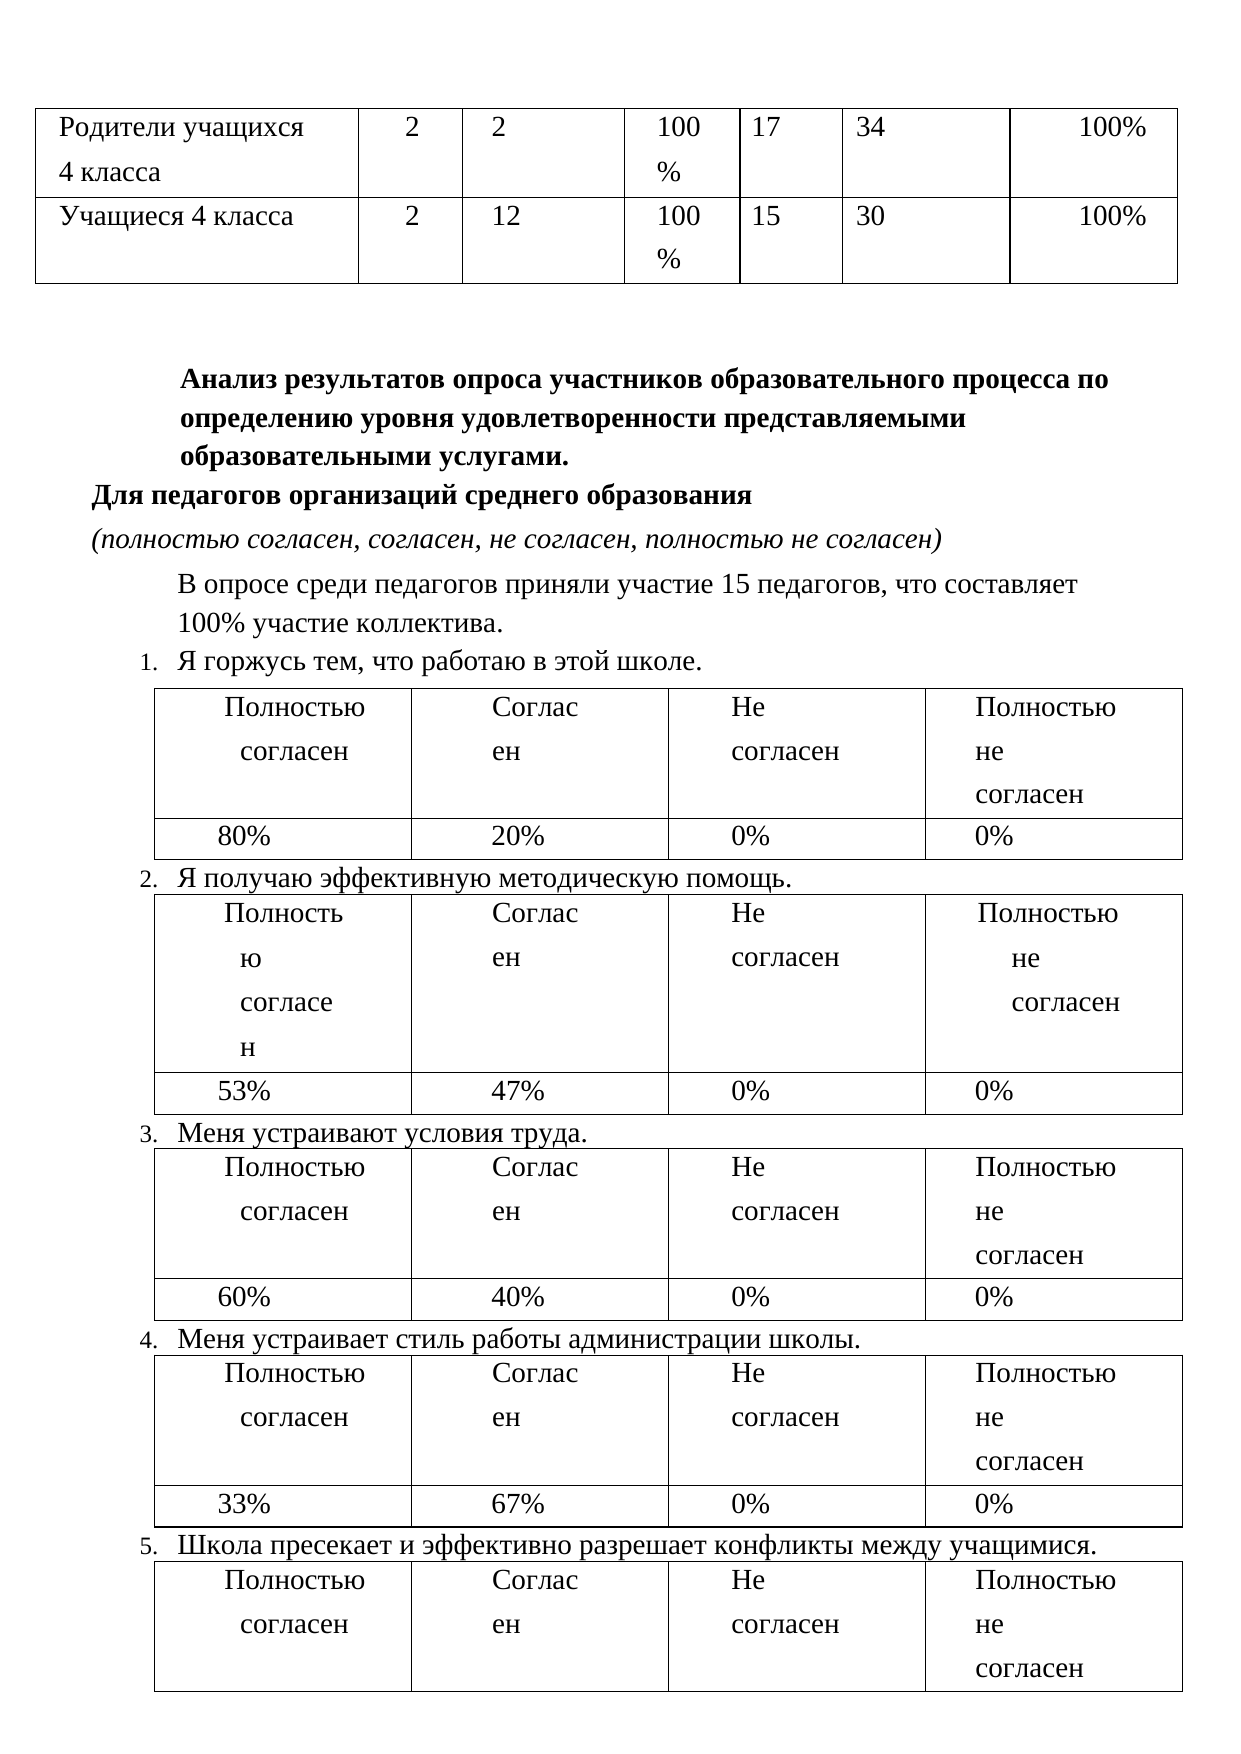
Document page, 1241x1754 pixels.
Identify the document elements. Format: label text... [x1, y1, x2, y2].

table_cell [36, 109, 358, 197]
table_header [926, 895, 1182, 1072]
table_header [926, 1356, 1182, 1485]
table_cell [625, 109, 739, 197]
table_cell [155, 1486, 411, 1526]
text (полностью согласен, согласен, не согласен, полностью не согласен) [91, 522, 1154, 555]
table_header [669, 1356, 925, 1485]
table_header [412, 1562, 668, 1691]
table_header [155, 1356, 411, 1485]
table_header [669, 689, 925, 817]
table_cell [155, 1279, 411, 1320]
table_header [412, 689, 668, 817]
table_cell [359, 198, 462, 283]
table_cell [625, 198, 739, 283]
list Я получаю эффективную методическую помощь. [139, 860, 1181, 894]
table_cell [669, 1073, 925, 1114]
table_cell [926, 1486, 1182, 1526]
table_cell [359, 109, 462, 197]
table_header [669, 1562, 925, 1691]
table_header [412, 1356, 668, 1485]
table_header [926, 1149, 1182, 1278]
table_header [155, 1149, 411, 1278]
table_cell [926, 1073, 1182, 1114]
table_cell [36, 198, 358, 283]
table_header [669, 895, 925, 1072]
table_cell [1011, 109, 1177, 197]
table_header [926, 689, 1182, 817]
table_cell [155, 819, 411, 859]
text Анализ результатов опроса участников образовательного процесса по определению уровня удовлетворенности представляемыми образовательными услугами. [180, 361, 1154, 472]
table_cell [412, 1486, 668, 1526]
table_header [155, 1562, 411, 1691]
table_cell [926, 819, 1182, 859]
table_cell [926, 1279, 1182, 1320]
list Меня устраивают условия труда. [139, 1115, 1181, 1148]
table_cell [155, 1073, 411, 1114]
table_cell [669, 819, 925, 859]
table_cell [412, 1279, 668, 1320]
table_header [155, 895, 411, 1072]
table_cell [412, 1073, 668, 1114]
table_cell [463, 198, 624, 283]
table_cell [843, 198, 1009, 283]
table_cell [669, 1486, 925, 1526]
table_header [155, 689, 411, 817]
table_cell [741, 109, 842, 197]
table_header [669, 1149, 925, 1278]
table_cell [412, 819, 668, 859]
list Меня устраивает стиль работы администрации школы. [139, 1321, 1181, 1354]
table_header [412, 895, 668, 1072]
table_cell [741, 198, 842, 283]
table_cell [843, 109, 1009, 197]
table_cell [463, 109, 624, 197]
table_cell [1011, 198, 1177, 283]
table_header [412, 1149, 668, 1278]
text Для педагогов организаций среднего образования [91, 477, 1154, 511]
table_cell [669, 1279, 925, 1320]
text В опросе среди педагогов приняли участие 15 педагогов, что составляет 100% участие коллектива. [177, 566, 1130, 638]
list Я горжусь тем, что работаю в этой школе. [139, 643, 1181, 677]
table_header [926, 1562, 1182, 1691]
list Школа пресекает и эффективно разрешает конфликты между учащимися. [139, 1527, 1181, 1561]
